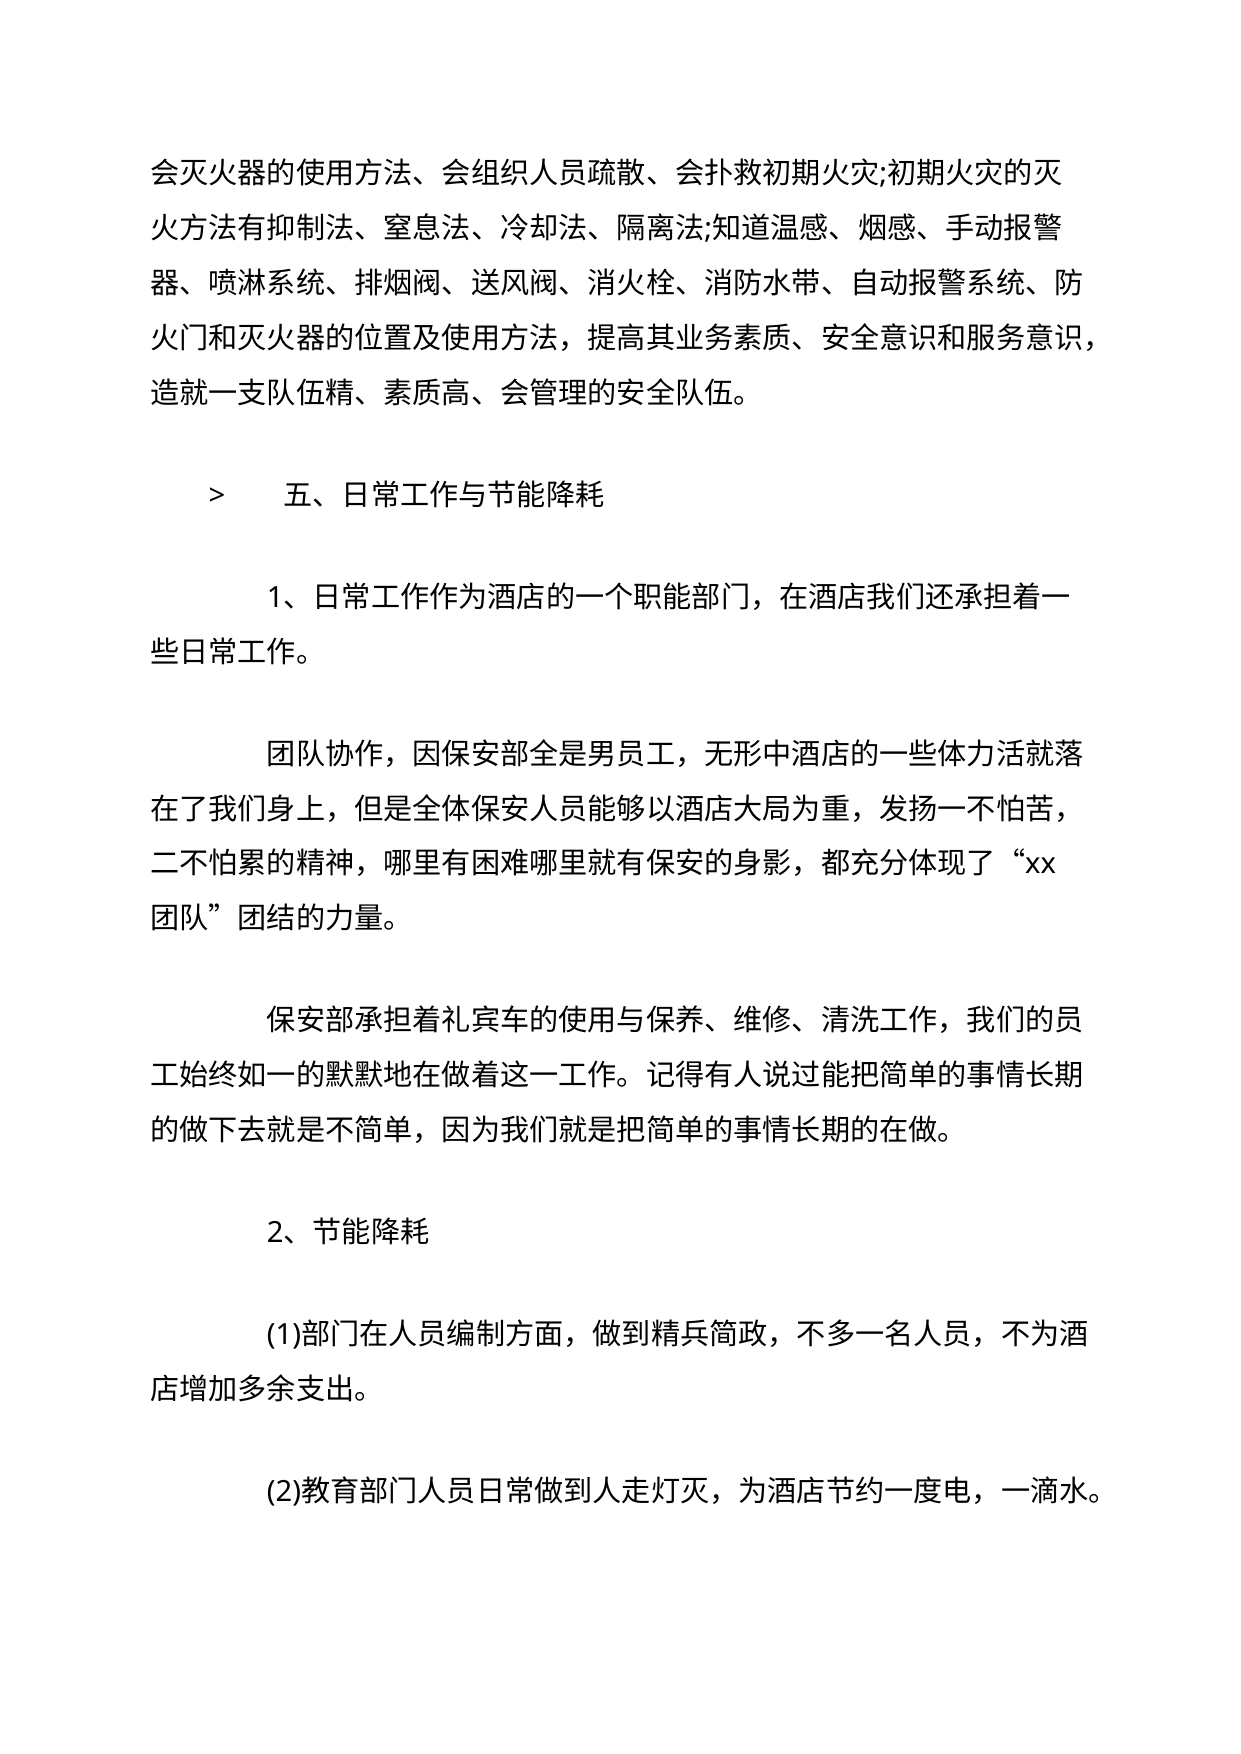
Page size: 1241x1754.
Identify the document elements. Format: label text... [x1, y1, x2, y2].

text (1)部门在人员编制方面，做到精兵简政，不多一名人员，不为酒店增加多余支出。 [150, 1310, 1090, 1408]
text 2、节能降耗 [150, 1208, 1090, 1251]
text 保安部承担着礼宾车的使用与保养、维修、清洗工作，我们的员工始终如一的默默地在做着这一工作。记得有人说过能把简单的事情长期的做下去就是不简单，因为我们就是把简单的事情长期的在做。 [150, 997, 1090, 1149]
text > 五、日常工作与节能降耗 [150, 472, 1090, 514]
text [150, 150, 1090, 412]
text (2)教育部门人员日常做到人走灯灭，为酒店节约一度电，一滴水。 [150, 1467, 1090, 1509]
text 团队协作，因保安部全是男员工，无形中酒店的一些体力活就落在了我们身上，但是全体保安人员能够以酒店大局为重，发扬一不怕苦，二不怕累的精神，哪里有困难哪里就有保安的身影，都充分体现了“xx团队”团结的力量。 [150, 730, 1090, 937]
text 1、日常工作作为酒店的一个职能部门，在酒店我们还承担着一些日常工作。 [150, 573, 1090, 671]
